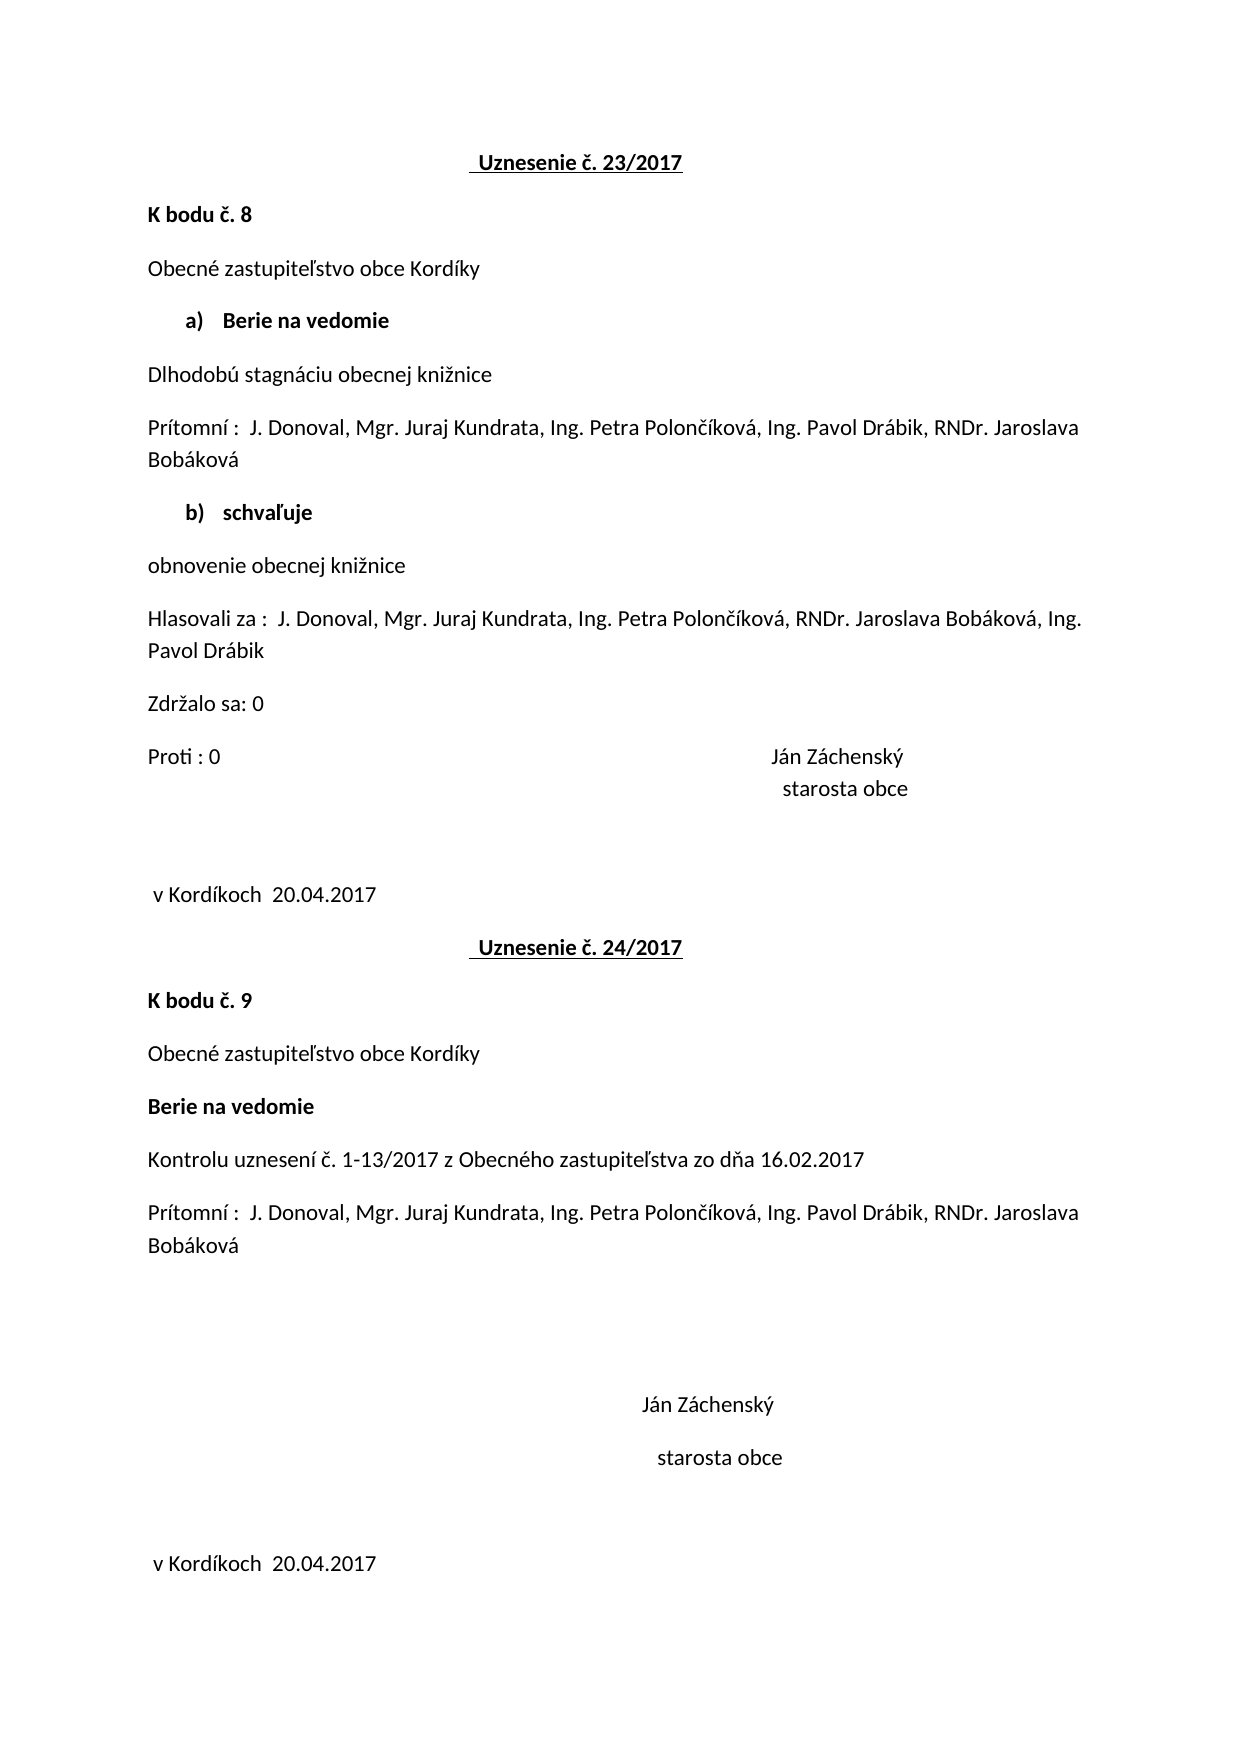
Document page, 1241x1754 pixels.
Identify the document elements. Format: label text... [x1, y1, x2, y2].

text Proti : 0 Ján Záchenský starosta obce [148, 742, 1093, 802]
text Prítomní : J. Donoval, Mgr. Juraj Kundrata, Ing. Petra Polončíková, Ing. Pavol Drábik, RNDr. Jaroslava Bobáková [148, 413, 1093, 473]
text v Kordíkoch 20.04.2017 [148, 880, 1093, 908]
text obnovenie obecnej knižnice [148, 551, 1093, 579]
text K bodu č. 9 [148, 986, 1093, 1014]
text Obecné zastupiteľstvo obce Kordíky [148, 1039, 1093, 1067]
text v Kordíkoch 20.04.2017 [148, 1549, 1093, 1577]
text Hlasovali za : J. Donoval, Mgr. Juraj Kundrata, Ing. Petra Polončíková, RNDr. Jaroslava Bobáková, Ing. Pavol Drábik [148, 604, 1093, 664]
list schvaľuje [185, 498, 1093, 526]
text Obecné zastupiteľstvo obce Kordíky [148, 254, 1093, 282]
text Ján Záchenský [148, 1390, 1093, 1418]
text Uznesenie č. 23/2017 [148, 148, 1093, 176]
text Berie na vedomie [148, 1092, 1093, 1121]
list Berie na vedomie [185, 307, 1093, 335]
text Zdržalo sa: 0 [148, 689, 1093, 717]
text K bodu č. 8 [148, 201, 1093, 229]
text starosta obce [148, 1443, 1093, 1471]
text Prítomní : J. Donoval, Mgr. Juraj Kundrata, Ing. Petra Polončíková, Ing. Pavol Drábik, RNDr. Jaroslava Bobáková [148, 1198, 1093, 1259]
text Kontrolu uznesení č. 1-13/2017 z Obecného zastupiteľstva zo dňa 16.02.2017 [148, 1146, 1093, 1173]
text Dlhodobú stagnáciu obecnej knižnice [148, 360, 1093, 388]
text Uznesenie č. 24/2017 [148, 933, 1093, 961]
